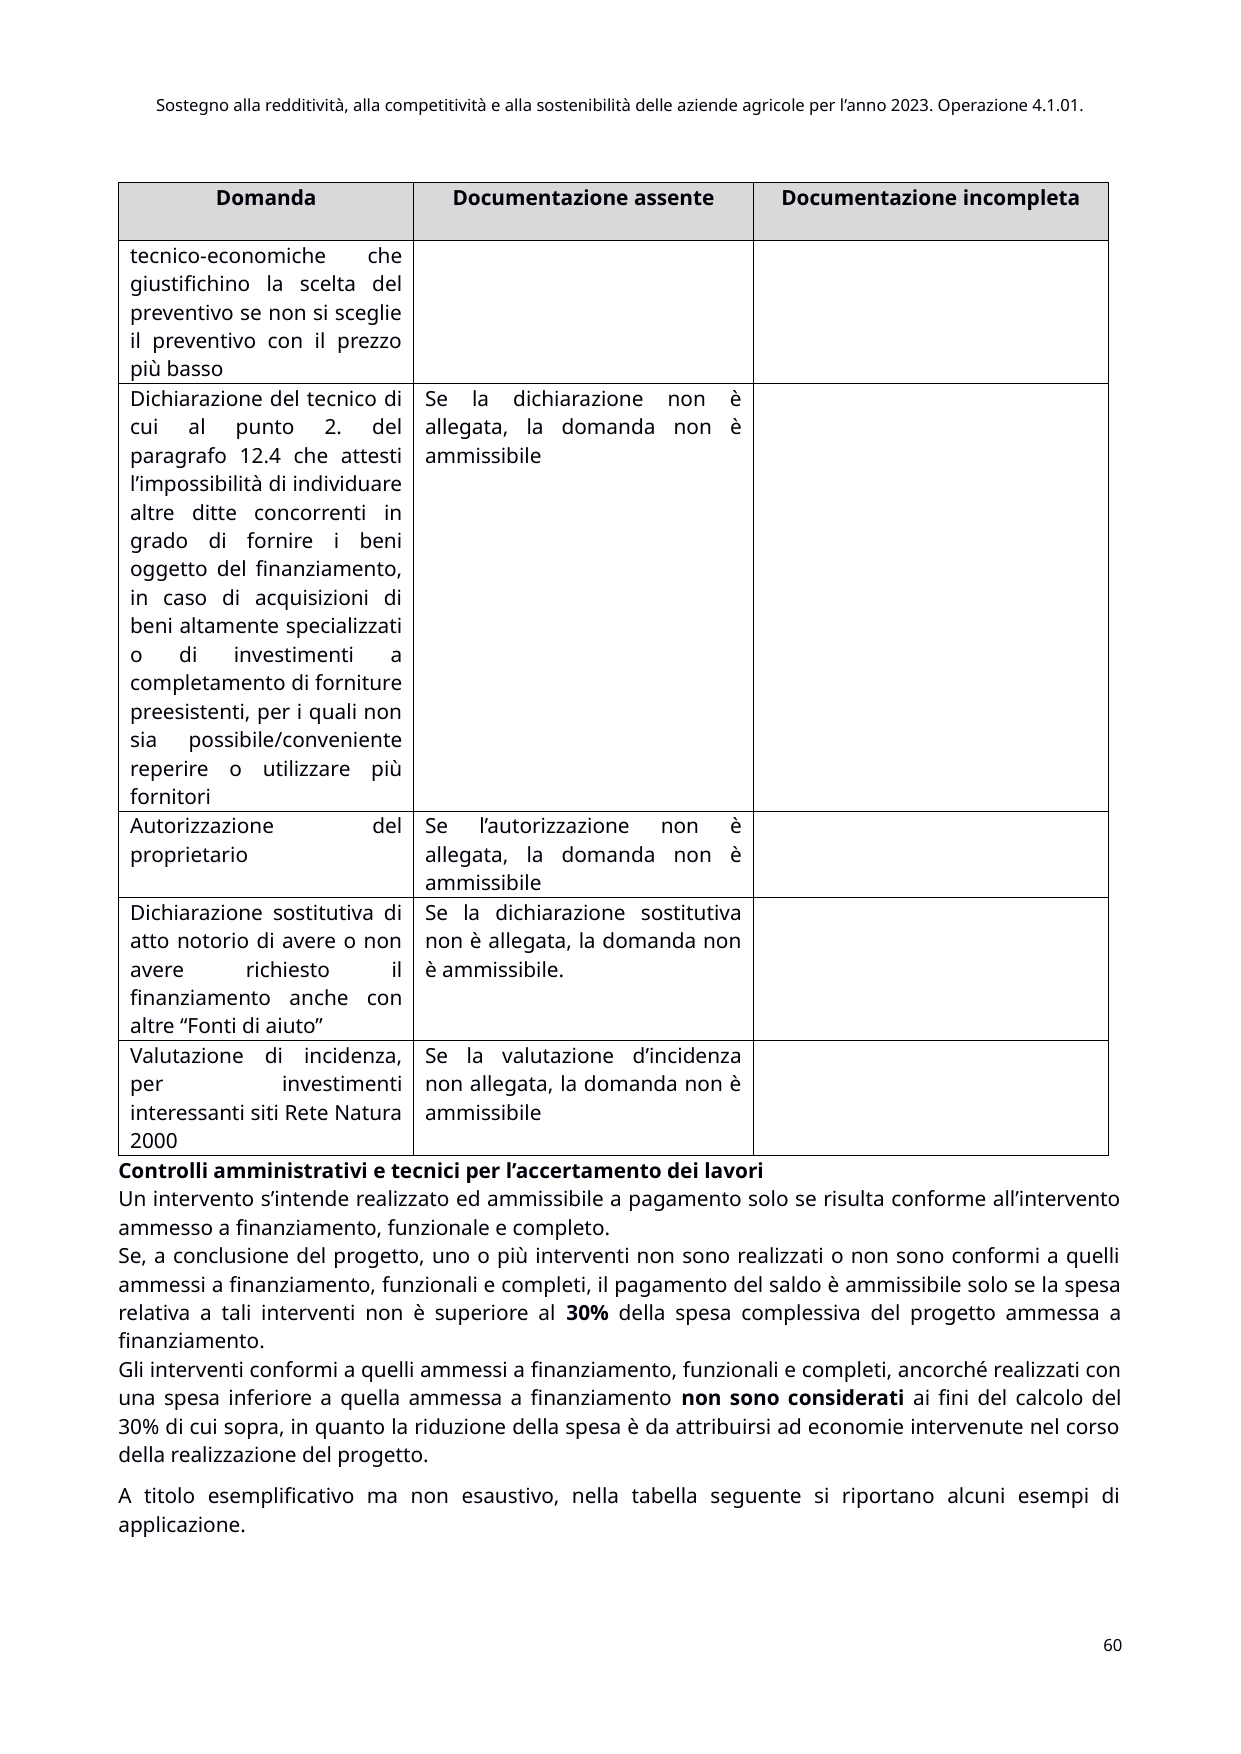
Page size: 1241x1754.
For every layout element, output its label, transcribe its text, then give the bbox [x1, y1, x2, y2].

table_cell Se la valutazione d’incidenza non allegata, la domanda non è ammissibile [414, 1041, 753, 1155]
text Un intervento s’intende realizzato ed ammissibile a pagamento solo se risulta conforme all’intervento ammesso a finanziamento, funzionale e completo. [118, 1184, 1122, 1241]
table_cell [754, 812, 1108, 897]
table_cell [754, 898, 1108, 1040]
table_cell Se la dichiarazione sostitutiva non è allegata, la domanda non è ammissibile. [414, 898, 753, 1040]
table_cell Se la dichiarazione non è allegata, la domanda non è ammissibile [414, 384, 753, 811]
table_cell Valutazione di incidenza, per investimenti interessanti siti Rete Natura 2000 [119, 1041, 413, 1155]
table_cell [754, 384, 1108, 811]
text A titolo esemplificativo ma non esaustivo, nella tabella seguente si riportano alcuni esempi di applicazione. [118, 1481, 1122, 1538]
table_cell Dichiarazione del tecnico di cui al punto 2. del paragrafo 12.4 che attesti l’impossibilità di individuare altre ditte concorrenti in grado di fornire i beni oggetto del finanziamento, in caso di acquisizioni di beni altamente specializzati o di investimenti a completamento di forniture preesistenti, per i quali non sia possibile/conveniente reperire o utilizzare più fornitori [119, 384, 413, 811]
table_cell Dichiarazione sostitutiva di atto notorio di avere o non avere richiesto il finanziamento anche con altre “Fonti di aiuto” [119, 898, 413, 1040]
table_cell Se l’autorizzazione non è allegata, la domanda non è ammissibile [414, 812, 753, 897]
table_cell Autorizzazione del proprietario [119, 812, 413, 897]
text Controlli amministrativi e tecnici per l’accertamento dei lavori [118, 1156, 1122, 1184]
table_cell [754, 1041, 1108, 1155]
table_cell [119, 241, 413, 383]
table_header Documentazione assente [414, 183, 753, 240]
table_cell [414, 241, 753, 383]
text Gli interventi conformi a quelli ammessi a finanziamento, funzionali e completi, ancorché realizzati con una spesa inferiore a quella ammessa a finanziamento non sono considerati ai fini del calcolo del 30% di cui sopra, in quanto la riduzione della spesa è da attribuirsi ad economie intervenute nel corso della realizzazione del progetto. [118, 1355, 1122, 1469]
table_header Domanda [119, 183, 413, 240]
text Se, a conclusione del progetto, uno o più interventi non sono realizzati o non sono conformi a quelli ammessi a finanziamento, funzionali e completi, il pagamento del saldo è ammissibile solo se la spesa relativa a tali interventi non è superiore al 30% della spesa complessiva del progetto ammessa a finanziamento. [118, 1241, 1122, 1355]
table_header Documentazione incompleta [754, 183, 1108, 240]
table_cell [754, 241, 1108, 383]
